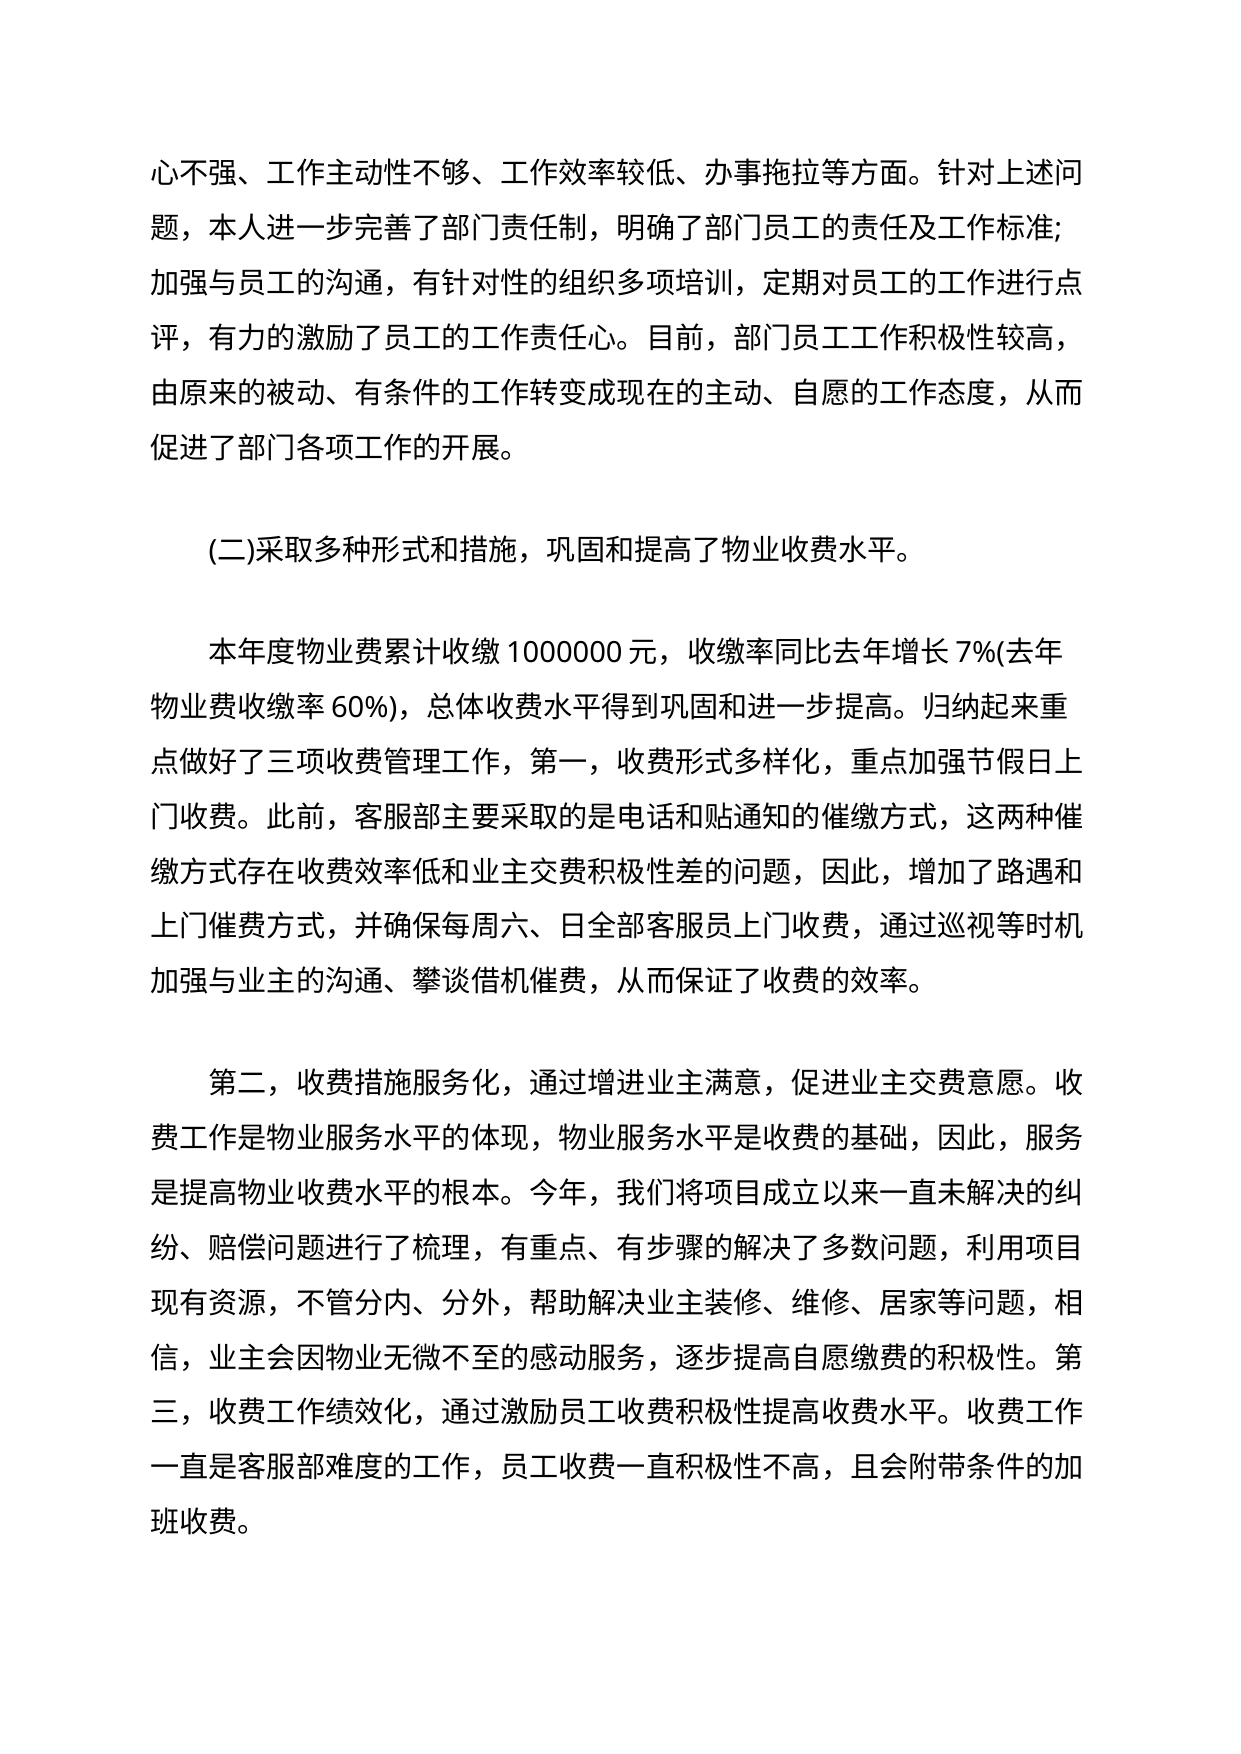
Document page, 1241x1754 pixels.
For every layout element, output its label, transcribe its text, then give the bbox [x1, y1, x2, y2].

text 本年度物业费累计收缴1000000元，收缴率同比去年增长7%(去年物业费收缴率60%)，总体收费水平得到巩固和进一步提高。归纳起来重点做好了三项收费管理工作，第一，收费形式多样化，重点加强节假日上门收费。此前，客服部主要采取的是电话和贴通知的催缴方式，这两种催缴方式存在收费效率低和业主交费积极性差的问题，因此，增加了路遇和上门催费方式，并确保每周六、日全部客服员上门收费，通过巡视等时机加强与业主的沟通、攀谈借机催费，从而保证了收费的效率。 [150, 628, 1090, 1000]
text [150, 150, 1090, 467]
text (二)采取多种形式和措施，巩固和提高了物业收费水平。 [150, 526, 1090, 569]
text 第二，收费措施服务化，通过增进业主满意，促进业主交费意愿。收费工作是物业服务水平的体现，物业服务水平是收费的基础，因此，服务是提高物业收费水平的根本。今年，我们将项目成立以来一直未解决的纠纷、赔偿问题进行了梳理，有重点、有步骤的解决了多数问题，利用项目现有资源，不管分内、分外，帮助解决业主装修、维修、居家等问题，相信，业主会因物业无微不至的感动服务，逐步提高自愿缴费的积极性。第三，收费工作绩效化，通过激励员工收费积极性提高收费水平。收费工作一直是客服部难度的工作，员工收费一直积极性不高，且会附带条件的加班收费。 [150, 1060, 1090, 1541]
